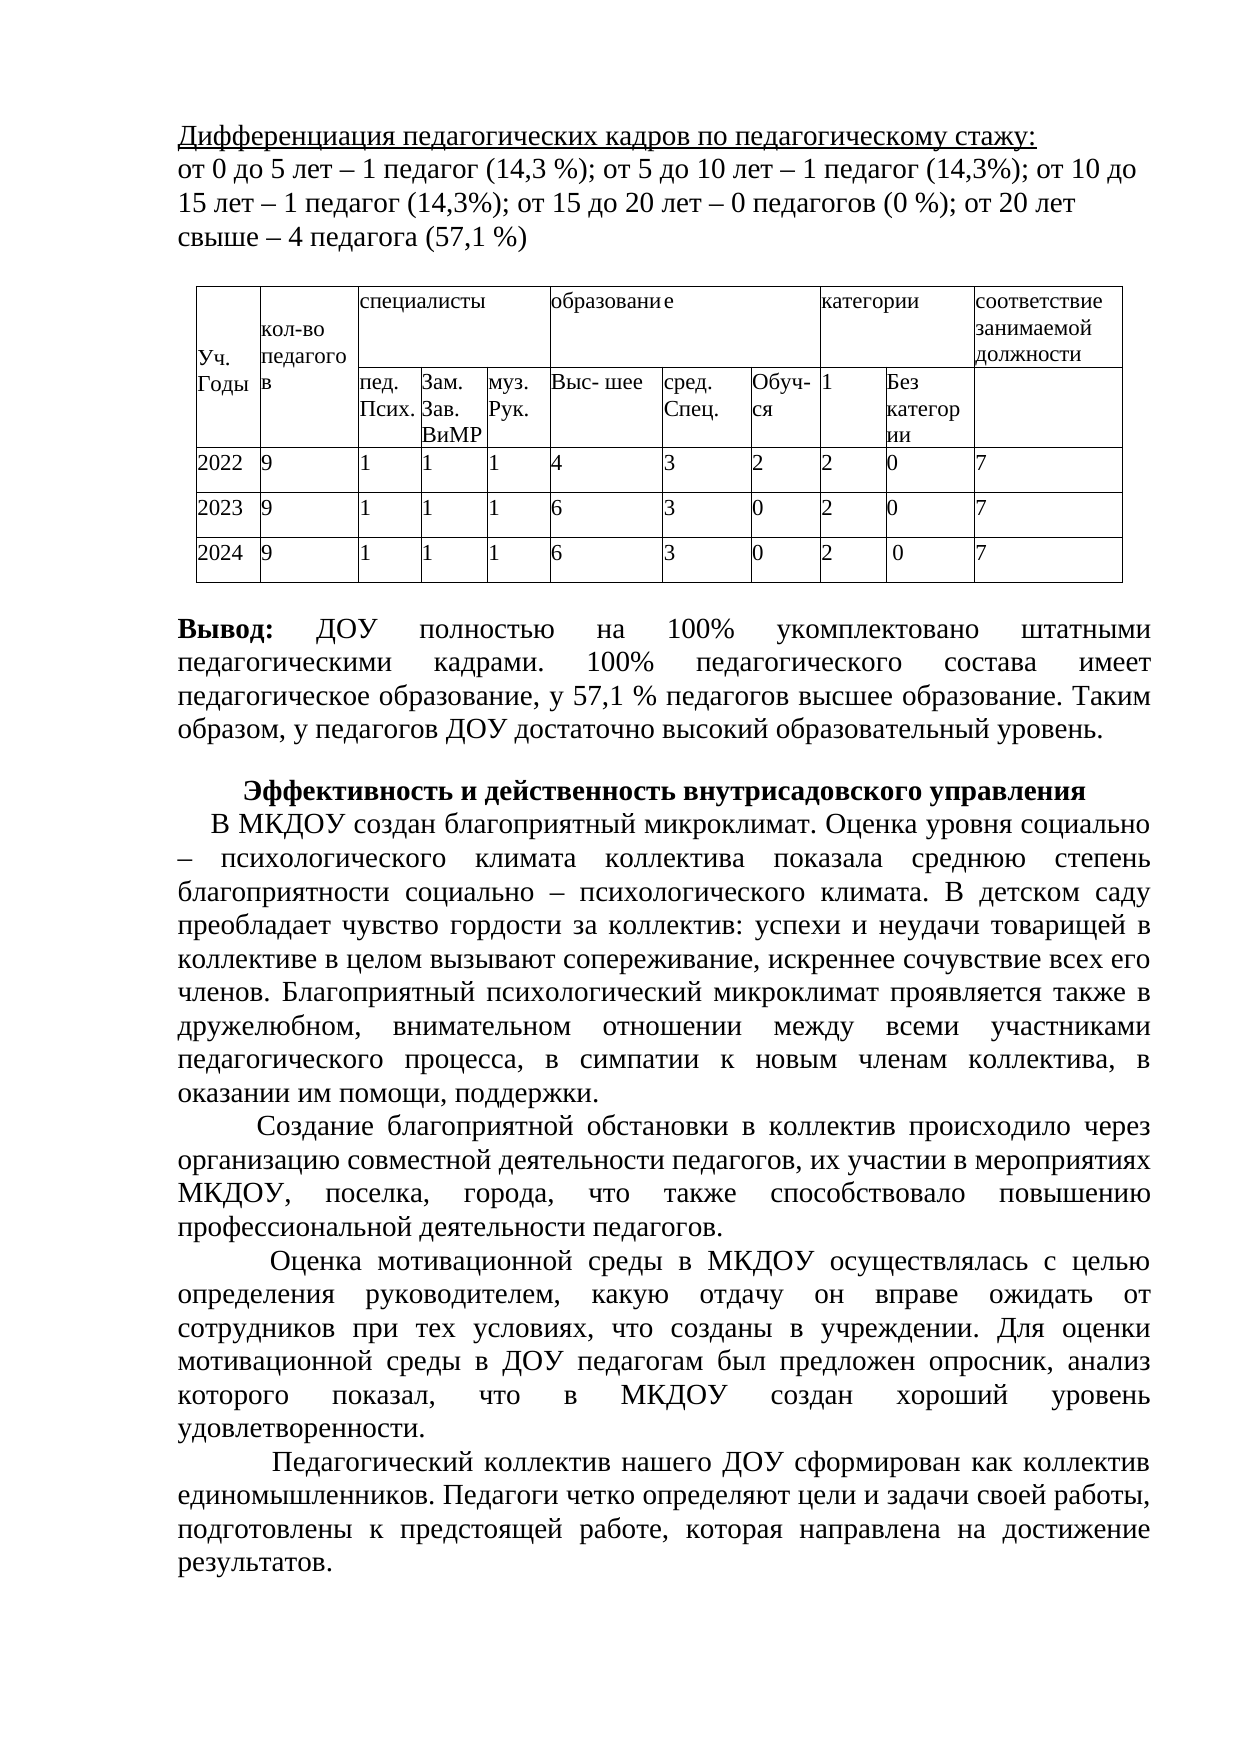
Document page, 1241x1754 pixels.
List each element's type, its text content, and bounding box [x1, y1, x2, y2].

table_header е [663, 287, 751, 367]
table_cell 0 [887, 538, 974, 582]
table_cell 7 [975, 538, 1122, 582]
table_cell 9 [261, 493, 358, 537]
table_cell 0 [752, 493, 820, 537]
table_cell 6 [551, 538, 662, 582]
table_cell 2 [821, 538, 886, 582]
table_cell 1 [422, 538, 487, 582]
table_cell 1 [359, 448, 421, 492]
table_cell пед. Псих. [359, 368, 421, 447]
table_cell 0 [887, 493, 974, 537]
table_header специалисты [359, 287, 487, 367]
table_header [488, 287, 550, 367]
table_cell Зам. Зав. ВиМР [422, 368, 487, 447]
table_header кол-во педагогов [261, 287, 358, 447]
table_cell 1 [488, 448, 550, 492]
table_cell 0 [887, 448, 974, 492]
table_header соответствие занимаемой должности [975, 287, 1122, 367]
table_cell 1 [422, 448, 487, 492]
table_header образовани [551, 287, 663, 367]
table_cell 1 [821, 368, 886, 447]
table_cell Обуч- ся [752, 368, 820, 447]
table_cell 1 [488, 538, 550, 582]
table_cell 7 [975, 493, 1122, 537]
table_header Уч. Годы [197, 287, 260, 447]
table_cell 1 [359, 493, 421, 537]
text Вывод: ДОУ полностью на 100% укомплектовано штатными педагогическими кадрами. 100% педагогического состава имеет педагогическое образование, у 57,1 % педагогов высшее образование. Таким образом, у педагогов ДОУ достаточно высокий образовательный уровень. [177, 611, 1152, 745]
table_cell сред. Спец. [663, 368, 751, 447]
table_header категории [821, 287, 974, 367]
table_cell 0 [752, 538, 820, 582]
table_cell 1 [488, 493, 550, 537]
text Педагогический коллектив нашего ДОУ сформирован как коллектив единомышленников. Педагоги четко определяют цели и задачи своей работы, подготовлены к предстоящей работе, которая направлена на достижение результатов. [177, 1444, 1152, 1578]
text В МКДОУ создан благоприятный микроклимат. Оценка уровня социально – психологического климата коллектива показала среднюю степень благоприятности социально – психологического климата. В детском саду преобладает чувство гордости за коллектив: успехи и неудачи товарищей в коллективе в целом вызывают сопереживание, искреннее сочувствие всех его членов. Благоприятный психологический микроклимат проявляется также в дружелюбном, внимательном отношении между всеми участниками педагогического процесса, в симпатии к новым членам коллектива, в оказании им помощи, поддержки. [177, 807, 1152, 1108]
table_cell [975, 368, 1122, 447]
table_cell 3 [663, 493, 751, 537]
table_cell 2022 [197, 448, 260, 492]
table_cell 1 [359, 538, 421, 582]
table_cell Выс- шее [551, 368, 662, 447]
text Дифференциация педагогических кадров по педагогическому стажу: [177, 118, 1152, 152]
text Создание благоприятной обстановки в коллектив происходило через организацию совместной деятельности педагогов, их участии в мероприятиях МКДОУ, поселка, города, что также способствовало повышению профессиональной деятельности педагогов. [177, 1108, 1152, 1243]
table_cell 9 [261, 448, 358, 492]
table_cell Без категор ии [887, 368, 974, 447]
table_cell 2 [821, 493, 886, 537]
table_cell 3 [663, 448, 751, 492]
text Оценка мотивационной среды в МКДОУ осуществлялась с целью определения руководителем, какую отдачу он вправе ожидать от сотрудников при тех условиях, что созданы в учреждении. Для оценки мотивационной среды в ДОУ педагогам был предложен опросник, анализ которого показал, что в МКДОУ создан хороший уровень удовлетворенности. [177, 1243, 1152, 1444]
table_cell 2 [752, 448, 820, 492]
table_cell 2023 [197, 493, 260, 537]
table_cell 4 [551, 448, 662, 492]
table_cell 9 [261, 538, 358, 582]
table_cell 1 [422, 493, 487, 537]
table_cell 6 [551, 493, 662, 537]
text от 0 до 5 лет – 1 педагог (14,3 %); от 5 до 10 лет – 1 педагог (14,3%); от 10 до 15 лет – 1 педагог (14,3%); от 15 до 20 лет – 0 педагогов (0 %); от 20 лет свыше – 4 педагога (57,1 %) [177, 152, 1152, 252]
table_cell муз. Рук. [488, 368, 550, 447]
table_cell 3 [663, 538, 751, 582]
table_cell 2024 [197, 538, 260, 582]
table_header [751, 287, 820, 367]
table_cell 2 [821, 448, 886, 492]
table_cell 7 [975, 448, 1122, 492]
text Эффективность и действенность внутрисадовского управления [177, 773, 1152, 807]
